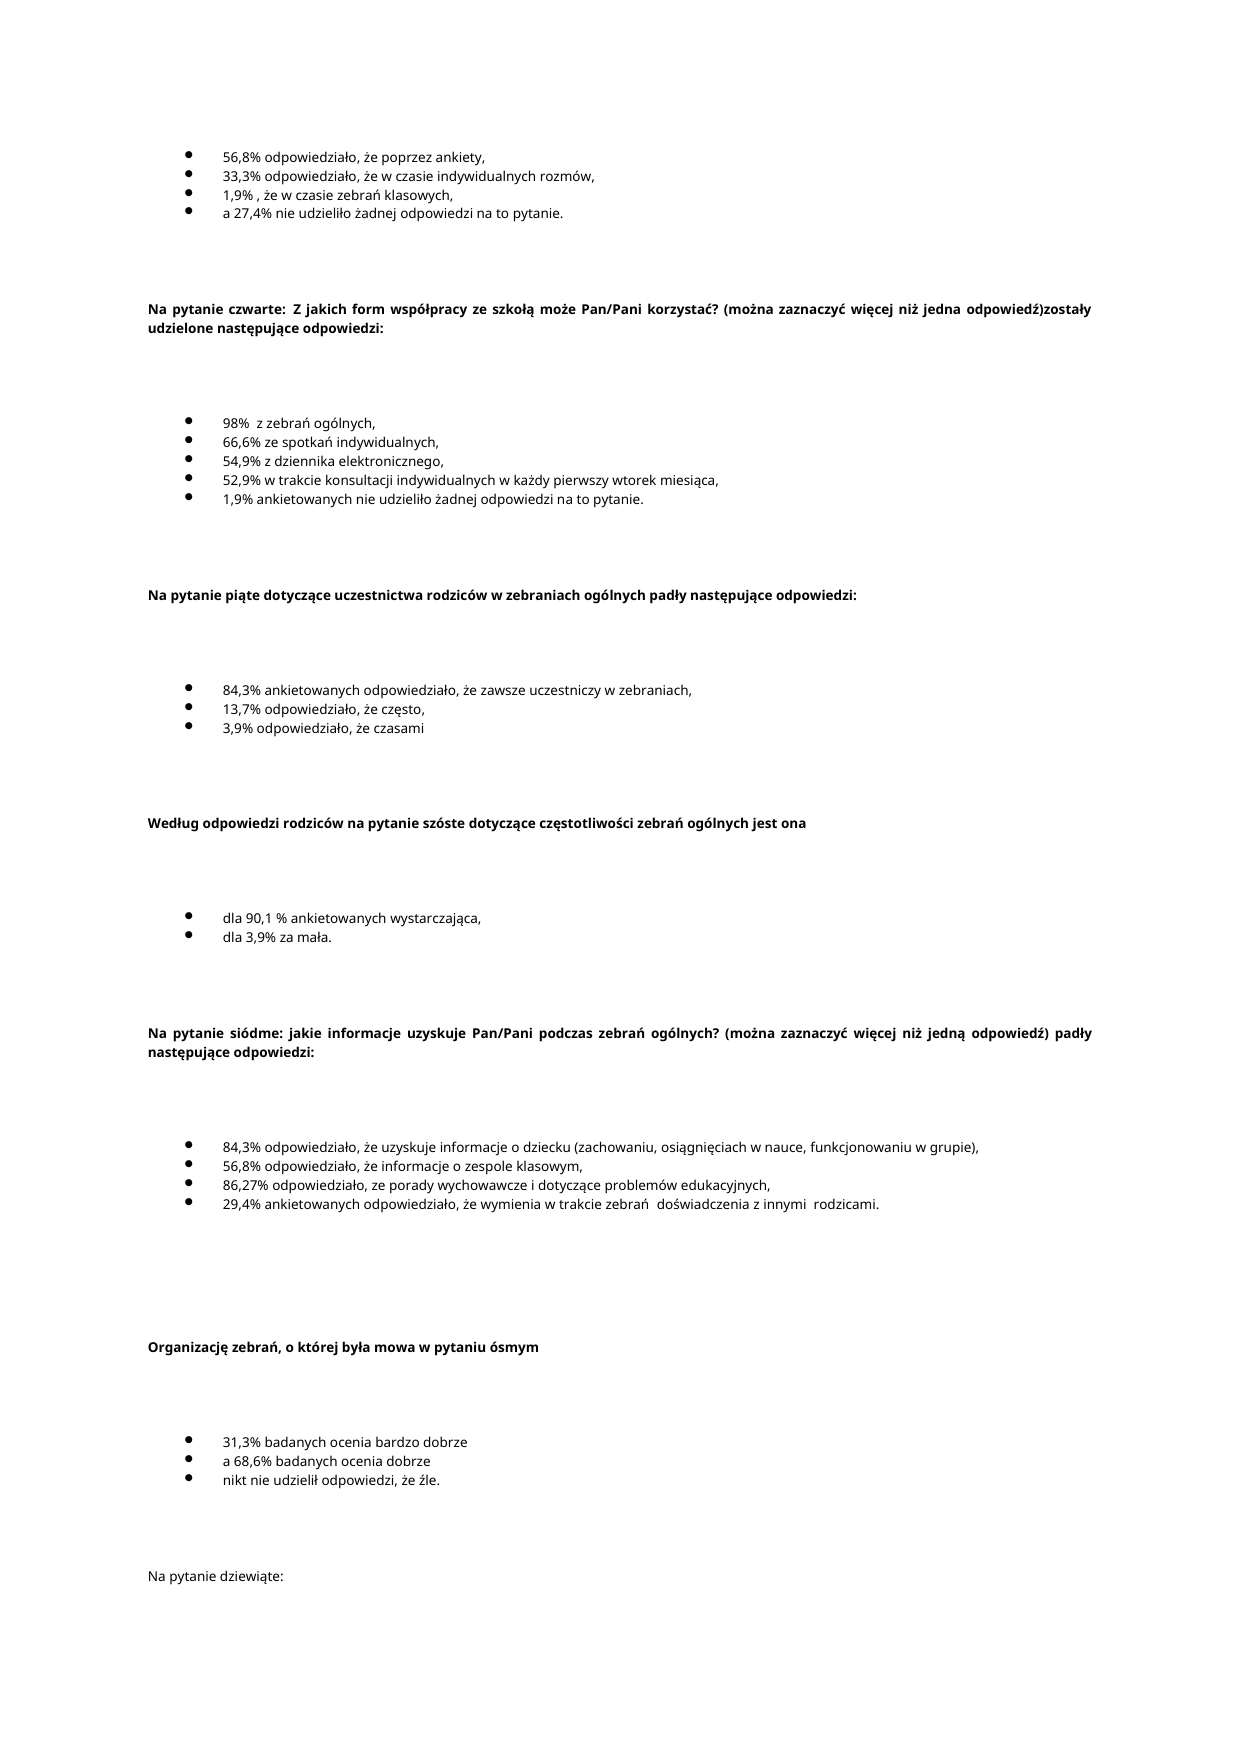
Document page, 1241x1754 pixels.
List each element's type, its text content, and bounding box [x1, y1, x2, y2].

list nikt nie udzielił odpowiedzi, że źle. [185, 1471, 1093, 1490]
list 1,9% , że w czasie zebrań klasowych, [185, 186, 1093, 204]
text Według odpowiedzi rodziców na pytanie szóste dotyczące częstotliwości zebrań ogólnych jest ona [148, 814, 1093, 833]
list 29,4% ankietowanych odpowiedziało, że wymienia w trakcie zebrań doświadczenia z innymi rodzicami. [185, 1195, 1093, 1214]
list 13,7% odpowiedziało, że często, [185, 699, 1093, 718]
text Na pytanie piąte dotyczące uczestnictwa rodziców w zebraniach ogólnych padły następujące odpowiedzi: [148, 585, 1093, 604]
text Na pytanie czwarte: Z jakich form współpracy ze szkołą może Pan/Pani korzystać? (można zaznaczyć więcej niż jedna odpowiedź)zostały udzielone następujące odpowiedzi: [148, 300, 1093, 337]
list 3,9% odpowiedziało, że czasami [185, 718, 1093, 737]
list 1,9% ankietowanych nie udzieliło żadnej odpowiedzi na to pytanie. [185, 490, 1093, 509]
list 66,6% ze spotkań indywidualnych, [185, 433, 1093, 452]
text Na pytanie dziewiąte: [148, 1567, 1093, 1585]
list 56,8% odpowiedziało, że informacje o zespole klasowym, [185, 1157, 1093, 1176]
list 52,9% w trakcie konsultacji indywidualnych w każdy pierwszy wtorek miesiąca, [185, 471, 1093, 490]
list a 27,4% nie udzieliło żadnej odpowiedzi na to pytanie. [185, 204, 1093, 223]
list 98% z zebrań ogólnych, [185, 414, 1093, 433]
list 84,3% ankietowanych odpowiedziało, że zawsze uczestniczy w zebraniach, [185, 681, 1093, 699]
list 31,3% badanych ocenia bardzo dobrze [185, 1433, 1093, 1452]
list 33,3% odpowiedziało, że w czasie indywidualnych rozmów, [185, 167, 1093, 186]
list 84,3% odpowiedziało, że uzyskuje informacje o dziecku (zachowaniu, osiągnięciach w nauce, funkcjonowaniu w grupie), [185, 1138, 1093, 1157]
text Organizację zebrań, o której była mowa w pytaniu ósmym [148, 1338, 1093, 1356]
list 56,8% odpowiedziało, że poprzez ankiety, [185, 148, 1093, 167]
text Na pytanie siódme: jakie informacje uzyskuje Pan/Pani podczas zebrań ogólnych? (można zaznaczyć więcej niż jedną odpowiedź) padły następujące odpowiedzi: [148, 1024, 1093, 1061]
list dla 3,9% za mała. [185, 928, 1093, 947]
list a 68,6% badanych ocenia dobrze [185, 1452, 1093, 1471]
list dla 90,1 % ankietowanych wystarczająca, [185, 909, 1093, 928]
list 54,9% z dziennika elektronicznego, [185, 452, 1093, 471]
list 86,27% odpowiedziało, ze porady wychowawcze i dotyczące problemów edukacyjnych, [185, 1176, 1093, 1195]
